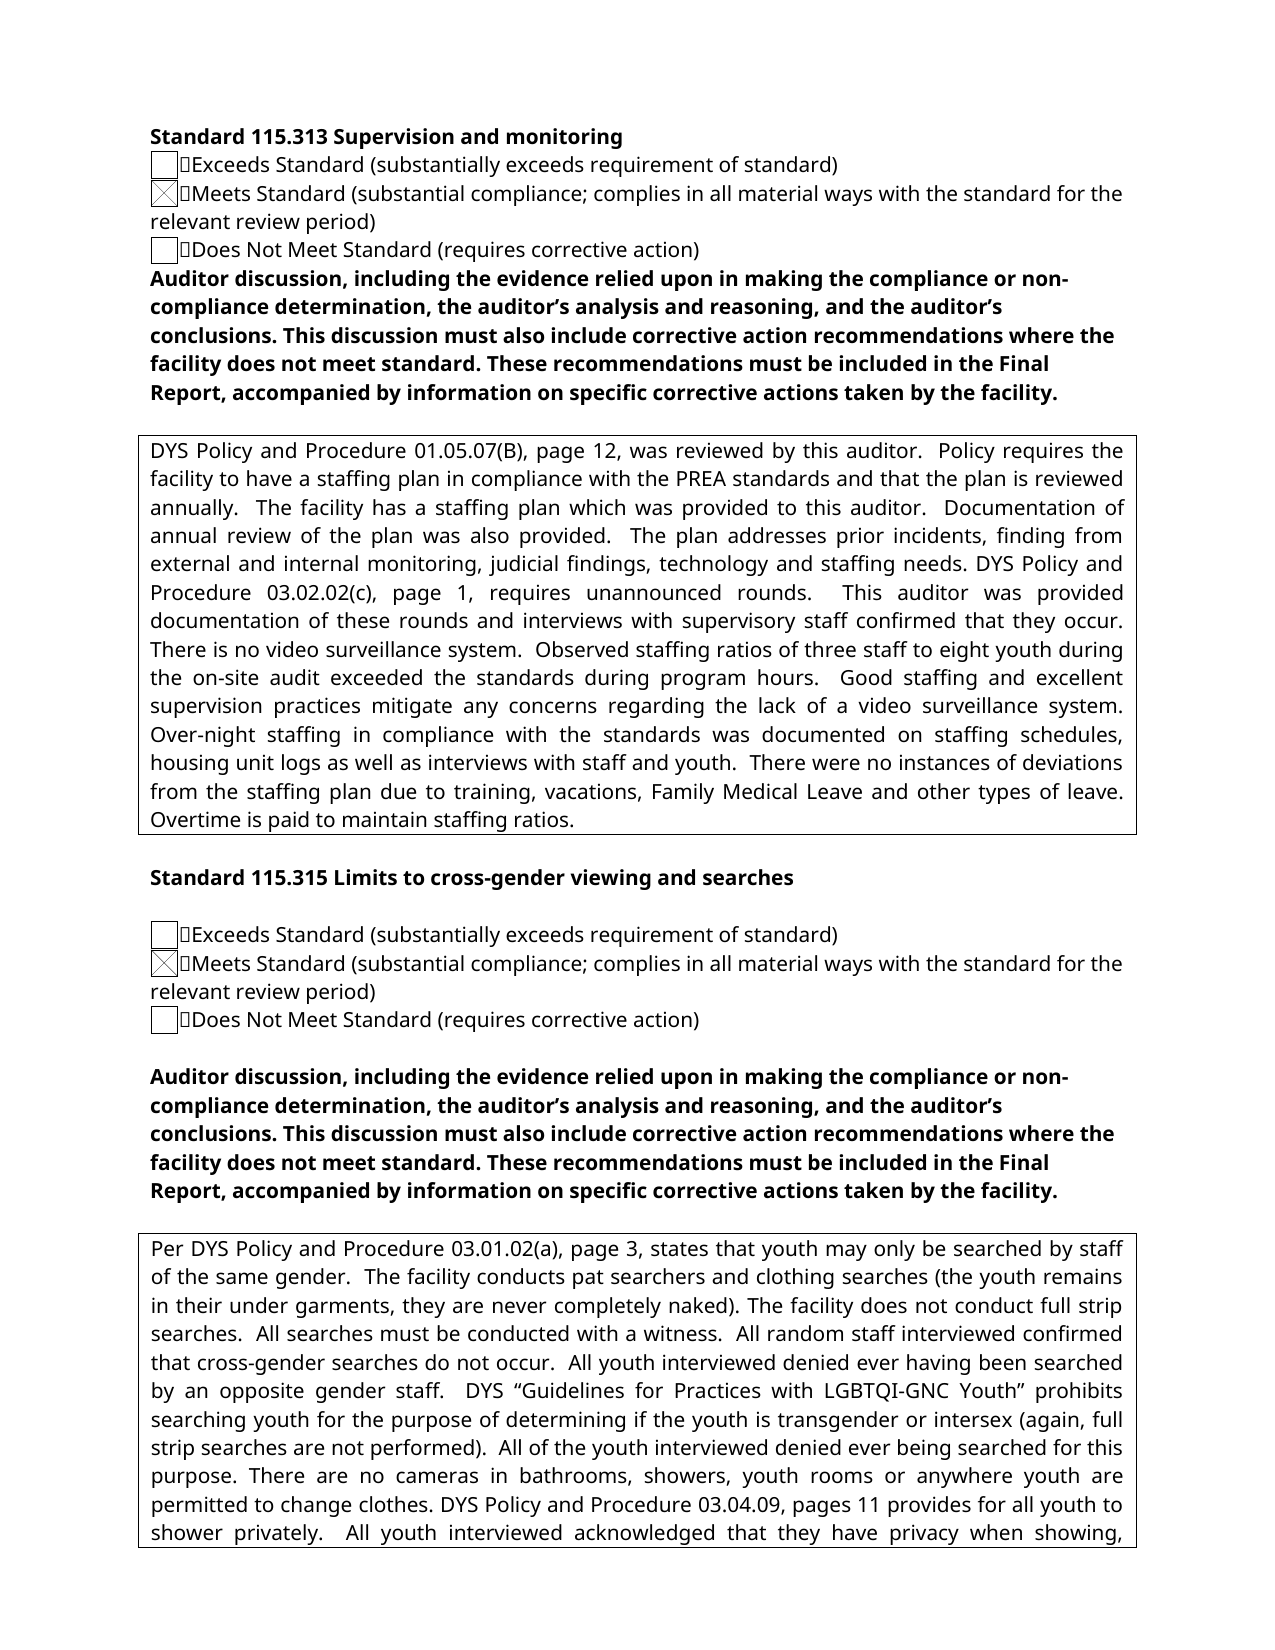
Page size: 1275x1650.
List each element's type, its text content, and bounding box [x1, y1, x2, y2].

text Does Not Meet Standard (requires corrective action) [178, 1006, 1125, 1034]
text Meets Standard (substantial compliance; complies in all material ways with the standard for the relevant review period) [150, 179, 1125, 236]
text Does Not Meet Standard (requires corrective action) [150, 236, 1125, 264]
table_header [139, 1234, 1136, 1547]
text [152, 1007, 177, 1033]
text Meets Standard (substantial compliance; complies in all material ways with the standard for the relevant review period) [150, 949, 1125, 1006]
text Auditor discussion, including the evidence relied upon in making the compliance or non-compliance determination, the auditor’s analysis and reasoning, and the auditor’s conclusions. This discussion must also include corrective action recommendations where the facility does not meet standard. These recommendations must be included in the Final Report, accompanied by information on specific corrective actions taken by the facility. [150, 264, 1125, 406]
text Standard 115.313 Supervision and monitoring [150, 122, 1125, 150]
text Standard 115.315 Limits to cross-gender viewing and searches [150, 863, 1125, 892]
table_header DYS Policy and Procedure 01.05.07(B), page 12, was reviewed by this auditor. Policy requires the facility to have a staffing plan in compliance with the PREA standards and that the plan is reviewed annually. The facility has a staffing plan which was provided to this auditor. Documentation of annual review of the plan was also provided. The plan addresses prior incidents, finding from external and internal monitoring, judicial findings, technology and staffing needs. DYS Policy and Procedure 03.02.02(c), page 1, requires unannounced rounds. This auditor was provided documentation of these rounds and interviews with supervisory staff confirmed that they occur. There is no video surveillance system. Observed staffing ratios of three staff to eight youth during the on-site audit exceeded the standards during program hours. Good staffing and excellent supervision practices mitigate any concerns regarding the lack of a video surveillance system. Over-night staffing in compliance with the standards was documented on staffing schedules, housing unit logs as well as interviews with staff and youth. There were no instances of deviations from the staffing plan due to training, vacations, Family Medical Leave and other types of leave. Overtime is paid to maintain staffing ratios. [139, 436, 1136, 834]
text Auditor discussion, including the evidence relied upon in making the compliance or non-compliance determination, the auditor’s analysis and reasoning, and the auditor’s conclusions. This discussion must also include corrective action recommendations where the facility does not meet standard. These recommendations must be included in the Final Report, accompanied by information on specific corrective actions taken by the facility. [150, 1062, 1125, 1204]
text Exceeds Standard (substantially exceeds requirement of standard) [150, 150, 1125, 179]
text Exceeds Standard (substantially exceeds requirement of standard) [150, 920, 1125, 949]
